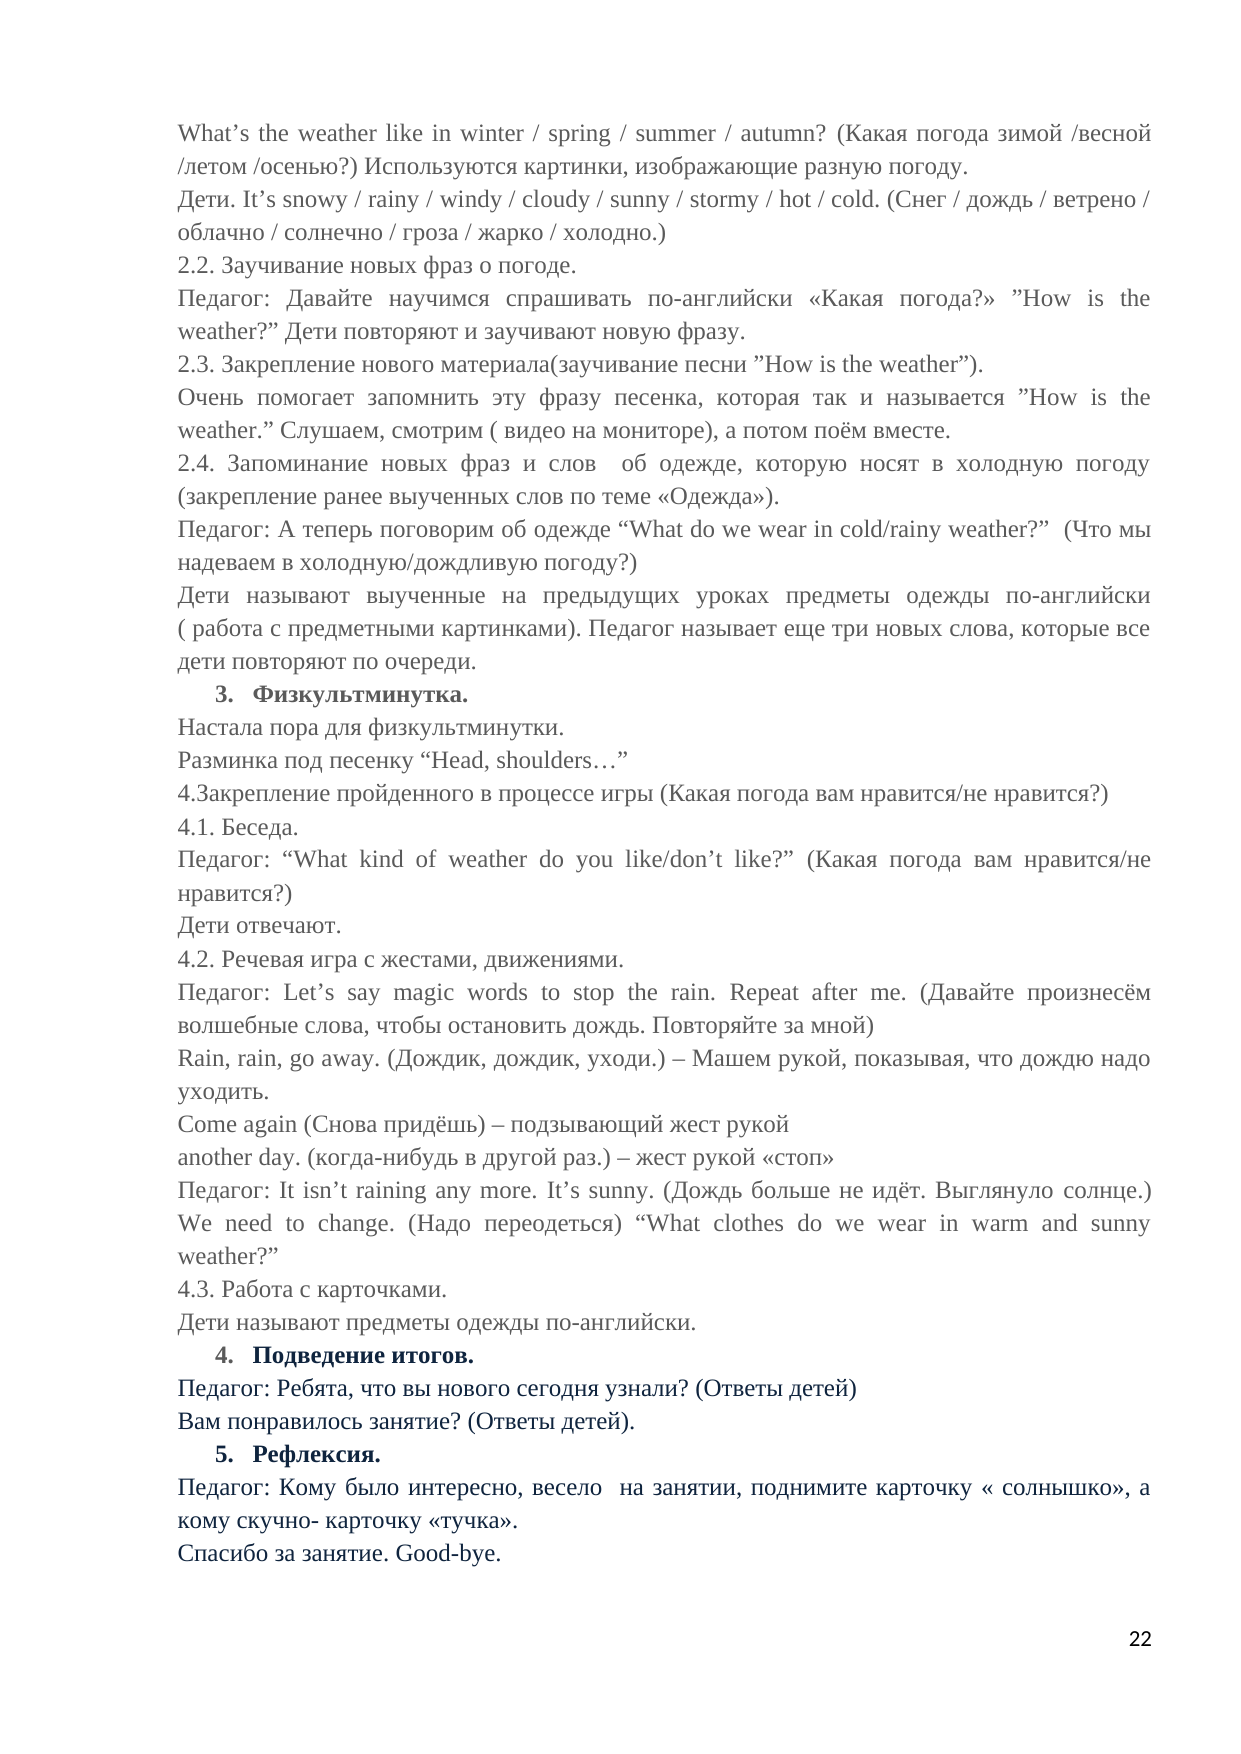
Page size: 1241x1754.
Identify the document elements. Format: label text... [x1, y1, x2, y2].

text 2.4. Запоминание новых фраз и слов об одежде, которую носят в холодную погоду (закрепление ранее выученных слов по теме «Одежда»). [177, 448, 1152, 510]
text Очень помогает запомнить эту фразу песенка, которая так и называется ”How is the weather.” Слушаем, смотрим ( видео на мониторе), а потом поём вместе. [177, 382, 1152, 444]
text Педагог: А теперь поговорим об одежде “What do we wear in cold/rainy weather?” (Что мы надеваем в холодную/дождливую погоду?) [177, 514, 1152, 576]
text 4.Закрепление пройденного в процессе игры (Какая погода вам нравится/не нравится?) [177, 778, 1152, 807]
list Подведение итогов. [215, 1340, 1152, 1369]
text Дети называют предметы одежды по-английски. [177, 1307, 1152, 1336]
text Дети называют выученные на предыдущих уроках предметы одежды по-английски ( работа с предметными картинками). Педагог называет еще три новых слова, которые все дети повторяют по очереди. [177, 580, 1152, 675]
text Педагог: Ребята, что вы нового сегодня узнали? (Ответы детей) [177, 1373, 1152, 1402]
text Педагог: “What kind of weather do you like/don’t like?” (Какая погода вам нравится/не нравится?) [177, 844, 1152, 906]
text Настала пора для физкультминутки. [177, 712, 1152, 741]
text 4.3. Работа с карточками. [177, 1274, 1152, 1303]
text Rain, rain, go away. (Дождик, дождик, уходи.) – Машем рукой, показывая, что дождю надо уходить. [177, 1043, 1152, 1104]
text Вам понравилось занятие? (Ответы детей). [177, 1406, 1152, 1435]
text 4.2. Речевая игра с жестами, движениями. [177, 944, 1152, 972]
text 2.2. Заучивание новых фраз о погоде. [177, 250, 1152, 279]
text Дети отвечают. [177, 911, 1152, 939]
list Физкультминутка. [215, 679, 1152, 708]
text Спасибо за занятие. Good-bye. [177, 1538, 1152, 1567]
text Педагог: Давайте научимся спрашивать по-английски «Какая погода?» ”How is the weather?” Дети повторяют и заучивают новую фразу. [177, 283, 1152, 345]
text 4.1. Беседа. [177, 812, 1152, 840]
text another day. (когда-нибудь в другой раз.) – жест рукой «стоп» [177, 1142, 1152, 1171]
text 2.3. Закрепление нового материала(заучивание песни ”How is the weather”). [177, 349, 1152, 378]
text Педагог: Кому было интересно, весело на занятии, поднимите карточку « солнышко», а кому скучно- карточку «тучка». [177, 1472, 1152, 1534]
text Дети. It’s snowy / rainy / windy / cloudy / sunny / stormy / hot / cold. (Снег / дождь / ветрено / облачно / солнечно / гроза / жарко / холодно.) [177, 184, 1152, 246]
text Разминка под песенку “Head, shoulders…” [177, 746, 1152, 774]
text Педагог: It isn’t raining any more. It’s sunny. (Дождь больше не идёт. Выглянуло солнце.) We need to change. (Надо переодеться) “What clothes do we wear in warm and sunny weather?” [177, 1175, 1152, 1269]
text Педагог: Let’s say magic words to stop the rain. Repeat after me. (Давайте произнесём волшебные слова, чтобы остановить дождь. Повторяйте за мной) [177, 977, 1152, 1038]
text What’s the weather like in winter / spring / summer / autumn? (Какая погода зимой /весной /летом /осенью?) Используются картинки, изображающие разную погоду. [177, 118, 1152, 180]
text Come again (Снова придёшь) – подзывающий жест рукой [177, 1109, 1152, 1137]
list Рефлексия. [215, 1439, 1152, 1468]
